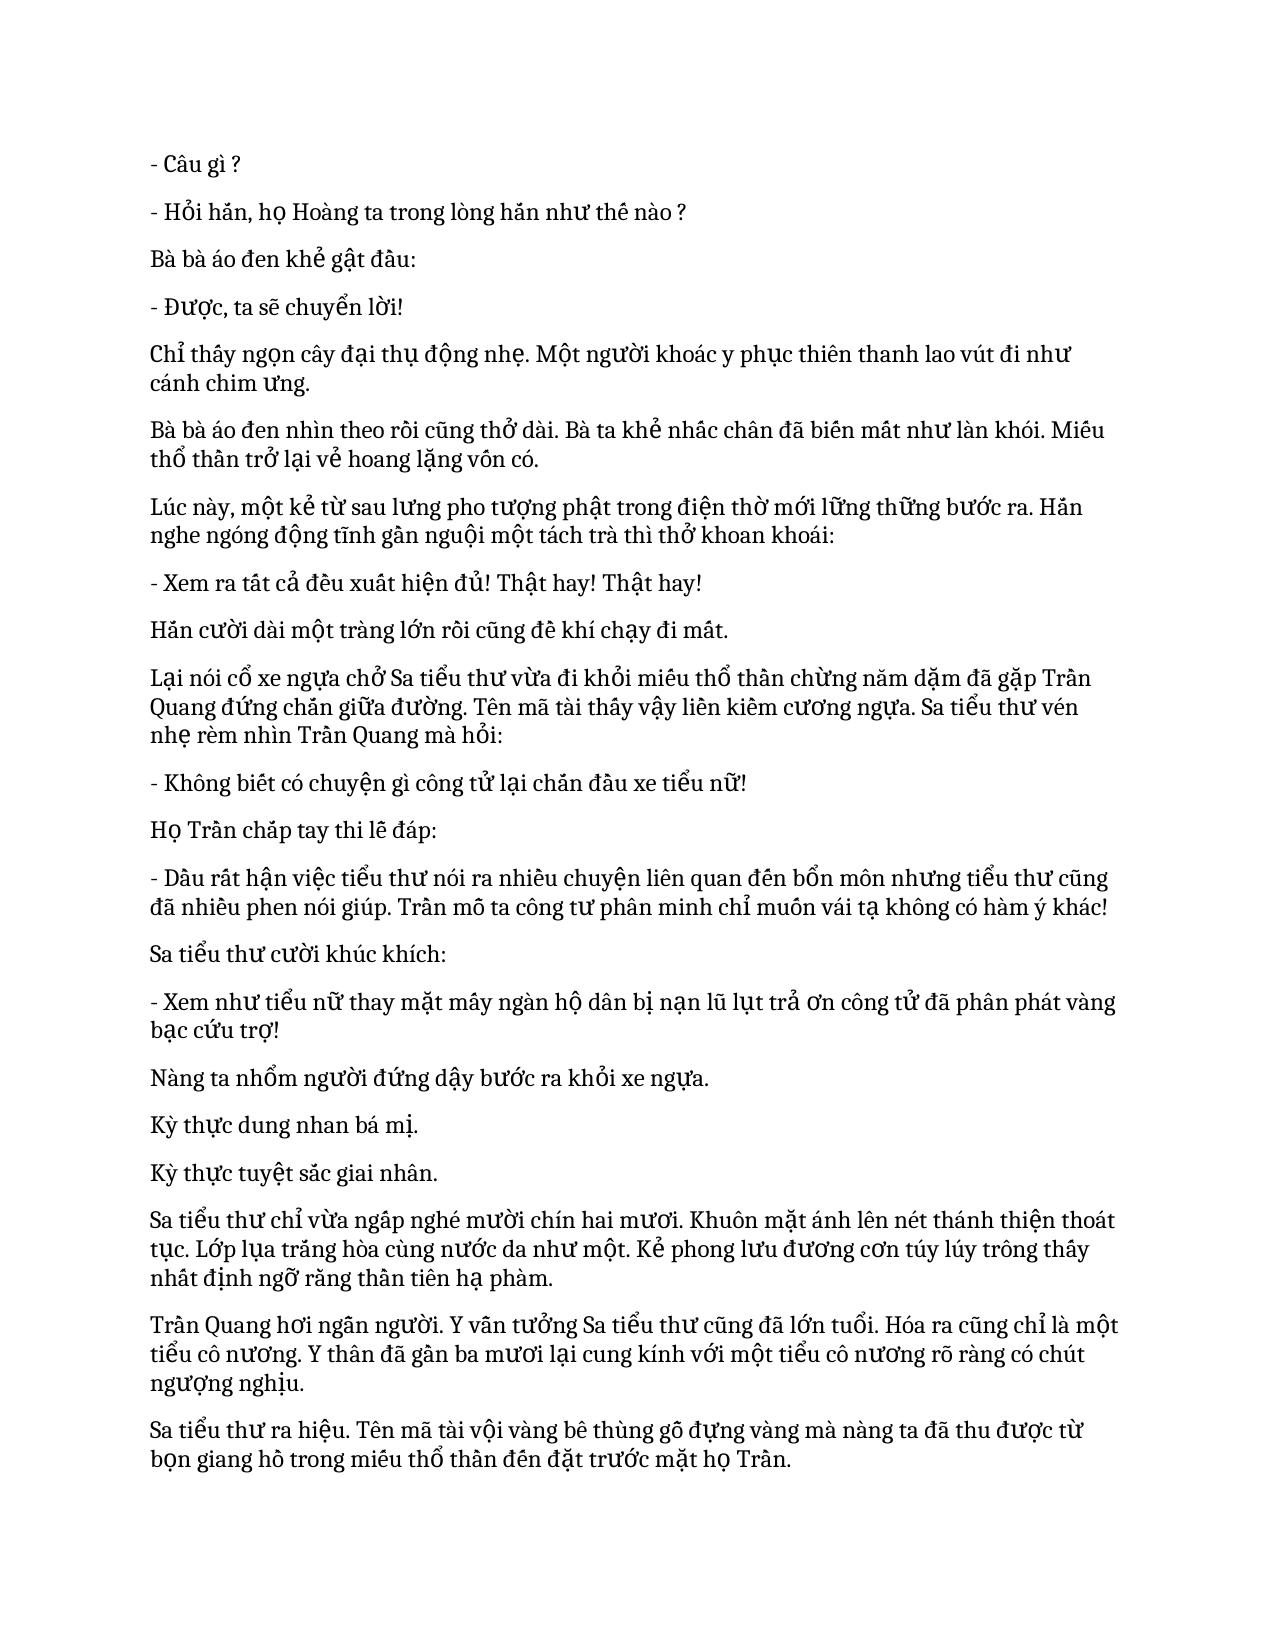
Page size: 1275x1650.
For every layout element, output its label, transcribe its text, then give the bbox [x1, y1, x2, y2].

text Bà bà áo đen nhìn theo rồi cũng thở dài. Bà ta khẻ nhấc chân đã biến mất như làn khói. Miếu thổ thần trở lại vẻ hoang lặng vốn có. [150, 416, 1125, 474]
text Sa tiểu thư cười khúc khích: [150, 940, 1125, 969]
text Họ Trần chắp tay thi lễ đáp: [150, 816, 1125, 845]
text - Xem ra tất cả đều xuất hiện đủ! Thật hay! Thật hay! [150, 569, 1125, 597]
text Kỳ thực tuyệt sắc giai nhân. [150, 1159, 1125, 1187]
text Lúc này, một kẻ từ sau lưng pho tượng phật trong điện thờ mới lững thững bước ra. Hắn nghe ngóng động tĩnh gần nguội một tách trà thì thở khoan khoái: [150, 492, 1125, 550]
text Sa tiểu thư ra hiệu. Tên mã tài vội vàng bê thùng gỗ đựng vàng mà nàng ta đã thu được từ bọn giang hồ trong miếu thổ thần đến đặt trước mặt họ Trần. [150, 1416, 1125, 1474]
text Trần Quang hơi ngẫn người. Y vẫn tưởng Sa tiểu thư cũng đã lớn tuổi. Hóa ra cũng chỉ là một tiểu cô nương. Y thân đã gần ba mươi lại cung kính với một tiểu cô nương rõ ràng có chút ngượng nghịu. [150, 1311, 1125, 1397]
text Kỳ thực dung nhan bá mị. [150, 1111, 1125, 1140]
text Nàng ta nhổm người đứng dậy bước ra khỏi xe ngựa. [150, 1064, 1125, 1092]
text Chỉ thấy ngọn cây đại thụ động nhẹ. Một người khoác y phục thiên thanh lao vút đi như cánh chim ưng. [150, 340, 1125, 397]
text - Dầu rất hận việc tiểu thư nói ra nhiều chuyện liên quan đến bổn môn nhưng tiểu thư cũng đã nhiều phen nói giúp. Trần mỗ ta công tư phân minh chỉ muốn vái tạ không có hàm ý khác! [150, 864, 1125, 921]
text Lại nói cổ xe ngựa chở Sa tiểu thư vừa đi khỏi miếu thổ thần chừng năm dặm đã gặp Trần Quang đứng chắn giữa đường. Tên mã tài thấy vậy liền kiềm cương ngựa. Sa tiểu thư vén nhẹ rèm nhìn Trần Quang mà hỏi: [150, 664, 1125, 750]
text Sa tiểu thư chỉ vừa ngấp nghé mười chín hai mươi. Khuôn mặt ánh lên nét thánh thiện thoát tục. Lớp lụa trắng hòa cùng nước da như một. Kẻ phong lưu đương cơn túy lúy trông thấy nhất định ngỡ rằng thần tiên hạ phàm. [150, 1206, 1125, 1292]
text - Hỏi hắn, họ Hoàng ta trong lòng hắn như thế nào ? [150, 197, 1125, 226]
text Hắn cười dài một tràng lớn rồi cũng đề khí chạy đi mất. [150, 616, 1125, 645]
text - Câu gì ? [150, 150, 1125, 179]
text - Xem như tiểu nữ thay mặt mấy ngàn hộ dân bị nạn lũ lụt trả ơn công tử đã phân phát vàng bạc cứu trợ! [150, 987, 1125, 1045]
text - Không biết có chuyện gì công tử lại chắn đầu xe tiểu nữ! [150, 769, 1125, 797]
text Bà bà áo đen khẻ gật đầu: [150, 245, 1125, 274]
text - Được, ta sẽ chuyển lời! [150, 292, 1125, 321]
